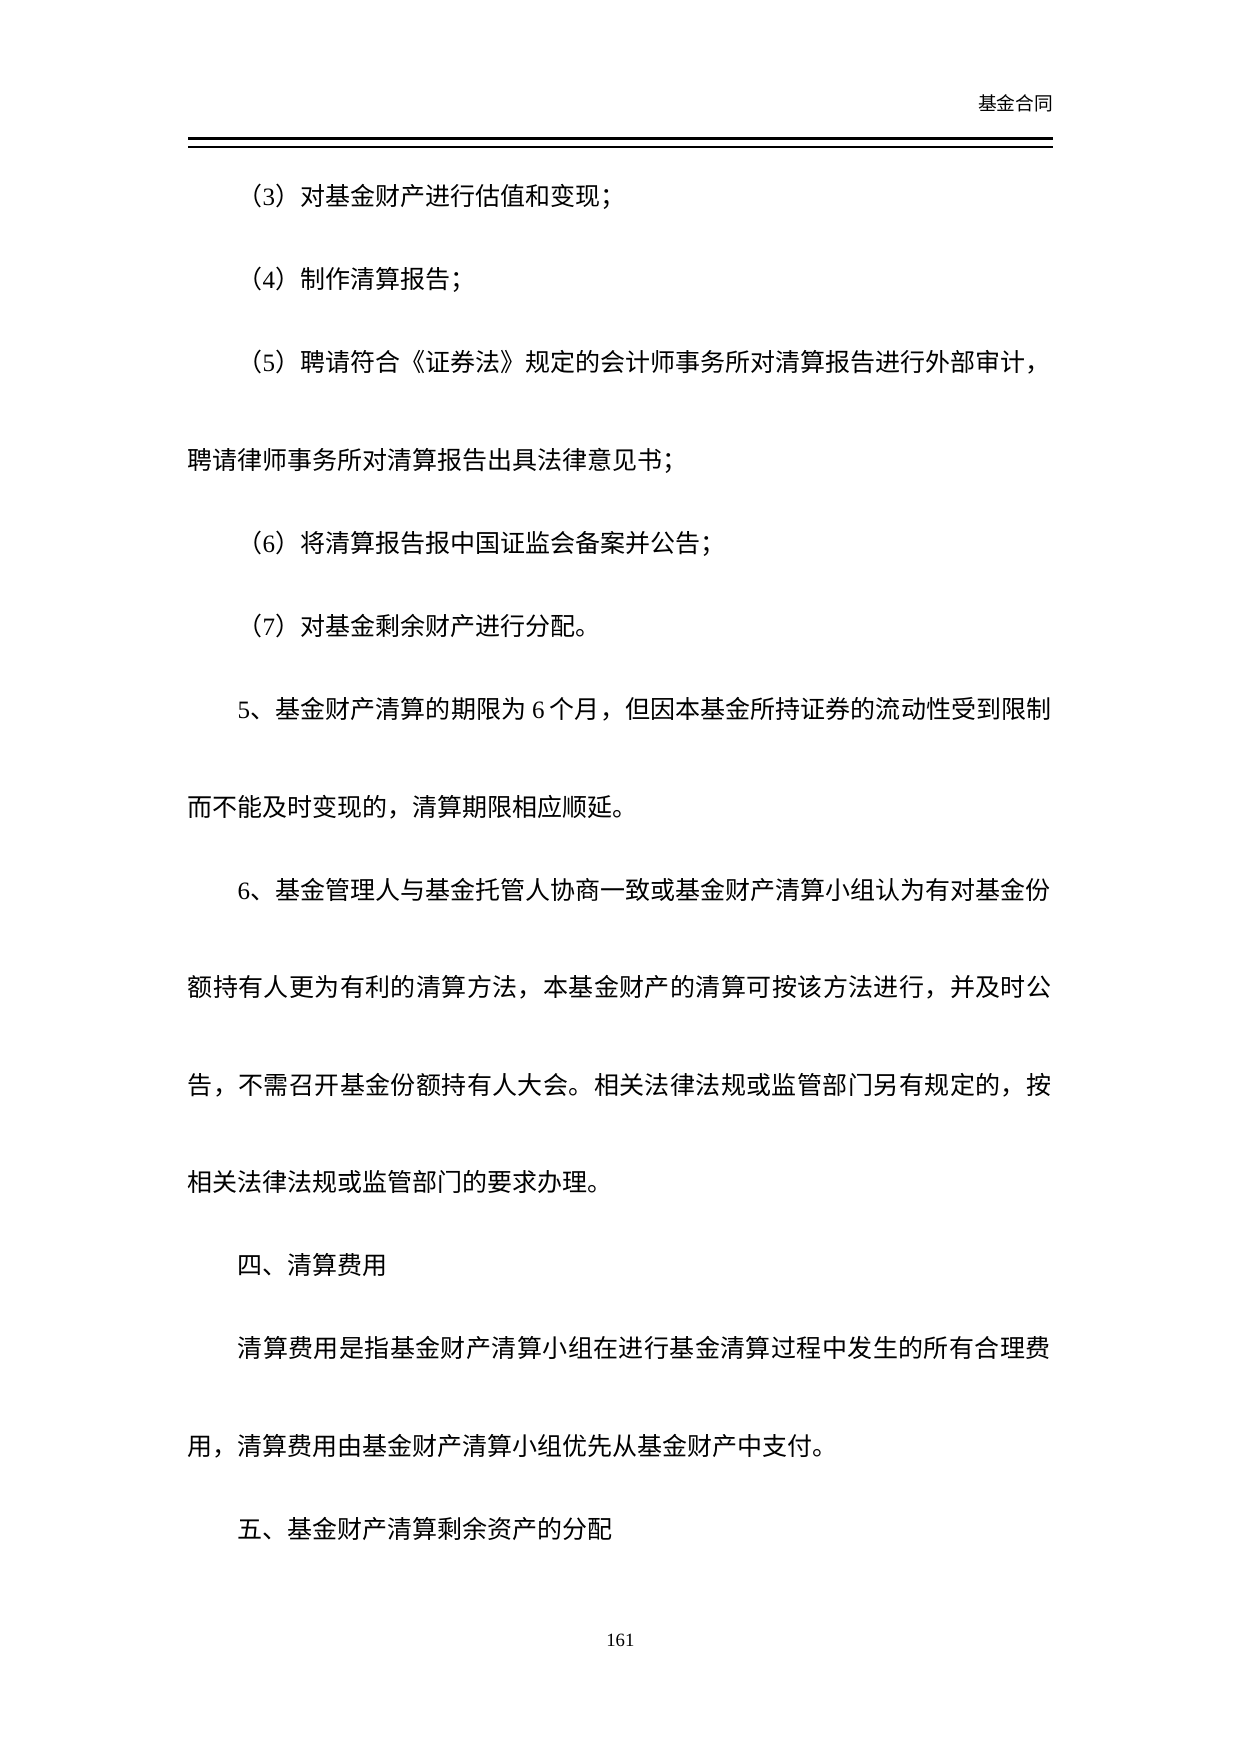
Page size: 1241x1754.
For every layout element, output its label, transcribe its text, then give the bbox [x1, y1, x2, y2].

text 6、基金管理人与基金托管人协商一致或基金财产清算小组认为有对基金份额持有人更为有利的清算方法，本基金财产的清算可按该方法进行，并及时公告，不需召开基金份额持有人大会。相关法律法规或监管部门另有规定的，按相关法律法规或监管部门的要求办理。 [187, 856, 1053, 1213]
text （5）聘请符合《证券法》规定的会计师事务所对清算报告进行外部审计，聘请律师事务所对清算报告出具法律意见书； [187, 328, 1053, 491]
text （6）将清算报告报中国证监会备案并公告； [187, 509, 1053, 574]
text （4）制作清算报告； [187, 245, 1053, 310]
text 四、清算费用 [187, 1231, 1053, 1296]
text 五、基金财产清算剩余资产的分配 [187, 1495, 1053, 1560]
text 清算费用是指基金财产清算小组在进行基金清算过程中发生的所有合理费用，清算费用由基金财产清算小组优先从基金财产中支付。 [187, 1314, 1053, 1477]
text 5、基金财产清算的期限为6个月，但因本基金所持证券的流动性受到限制而不能及时变现的，清算期限相应顺延。 [187, 675, 1053, 838]
text （3）对基金财产进行估值和变现； [187, 162, 1053, 227]
text （7）对基金剩余财产进行分配。 [187, 592, 1053, 657]
